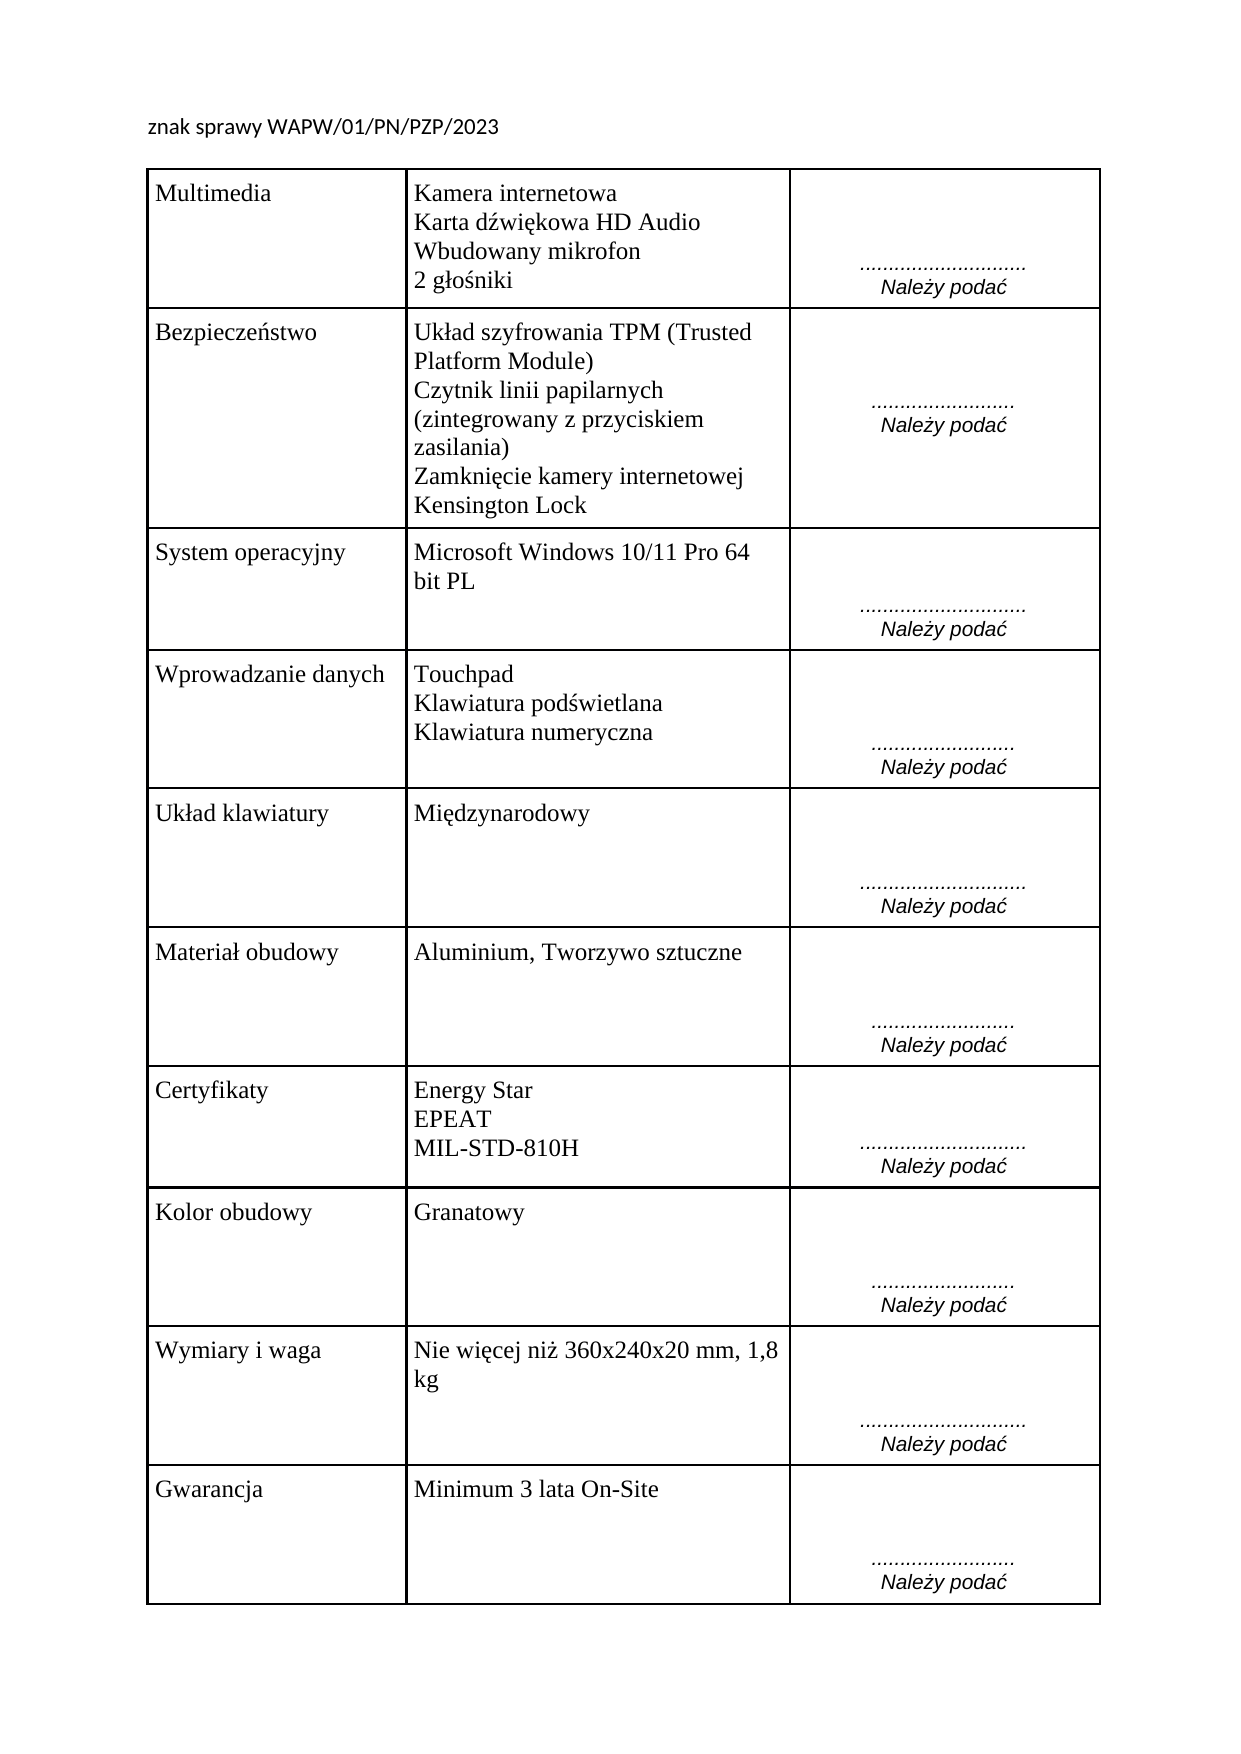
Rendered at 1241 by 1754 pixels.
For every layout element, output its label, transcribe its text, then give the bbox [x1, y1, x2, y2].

table_cell Gwarancja [149, 1466, 405, 1602]
table_cell Materiał obudowy [149, 928, 405, 1065]
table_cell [791, 170, 1099, 307]
table_cell ............................. Należy podać [791, 1327, 1099, 1464]
table_cell Multimedia [149, 170, 405, 307]
table_cell ............................. Należy podać [791, 789, 1099, 926]
table_cell Układ klawiatury [149, 789, 405, 926]
table_cell Kamera internetowa Karta dźwiękowa HD Audio Wbudowany mikrofon 2 głośniki [408, 170, 789, 307]
table_cell Energy Star EPEAT MIL-STD-810H [408, 1067, 789, 1186]
table_cell Touchpad Klawiatura podświetlana Klawiatura numeryczna [408, 651, 789, 787]
table_cell Wymiary i waga [149, 1327, 405, 1464]
table_cell Granatowy [408, 1189, 789, 1325]
table_cell ......................... Należy podać [791, 1466, 1099, 1602]
table_cell Kolor obudowy [149, 1189, 405, 1325]
table_cell Wprowadzanie danych [149, 651, 405, 787]
table_cell Układ szyfrowania TPM (Trusted Platform Module) Czytnik linii papilarnych (zintegrowany z przyciskiem zasilania) Zamknięcie kamery internetowej Kensington Lock [408, 309, 789, 527]
table_cell Aluminium, Tworzywo sztuczne [408, 928, 789, 1065]
table_cell ............................. Należy podać [791, 529, 1099, 649]
table_cell Bezpieczeństwo [149, 309, 405, 527]
table_cell System operacyjny [149, 529, 405, 649]
table_cell Microsoft Windows 10/11 Pro 64 bit PL [408, 529, 789, 649]
table_cell Minimum 3 lata On-Site [408, 1466, 789, 1602]
table_cell ............................. Należy podać [791, 1067, 1099, 1186]
table_cell Nie więcej niż 360x240x20 mm, 1,8 kg [408, 1327, 789, 1464]
table_cell ......................... Należy podać [791, 1189, 1099, 1325]
table_cell Certyfikaty [149, 1067, 405, 1186]
table_cell ......................... Należy podać [791, 651, 1099, 787]
table_cell ......................... Należy podać [791, 928, 1099, 1065]
table_cell ......................... Należy podać [791, 309, 1099, 527]
table_cell Międzynarodowy [408, 789, 789, 926]
